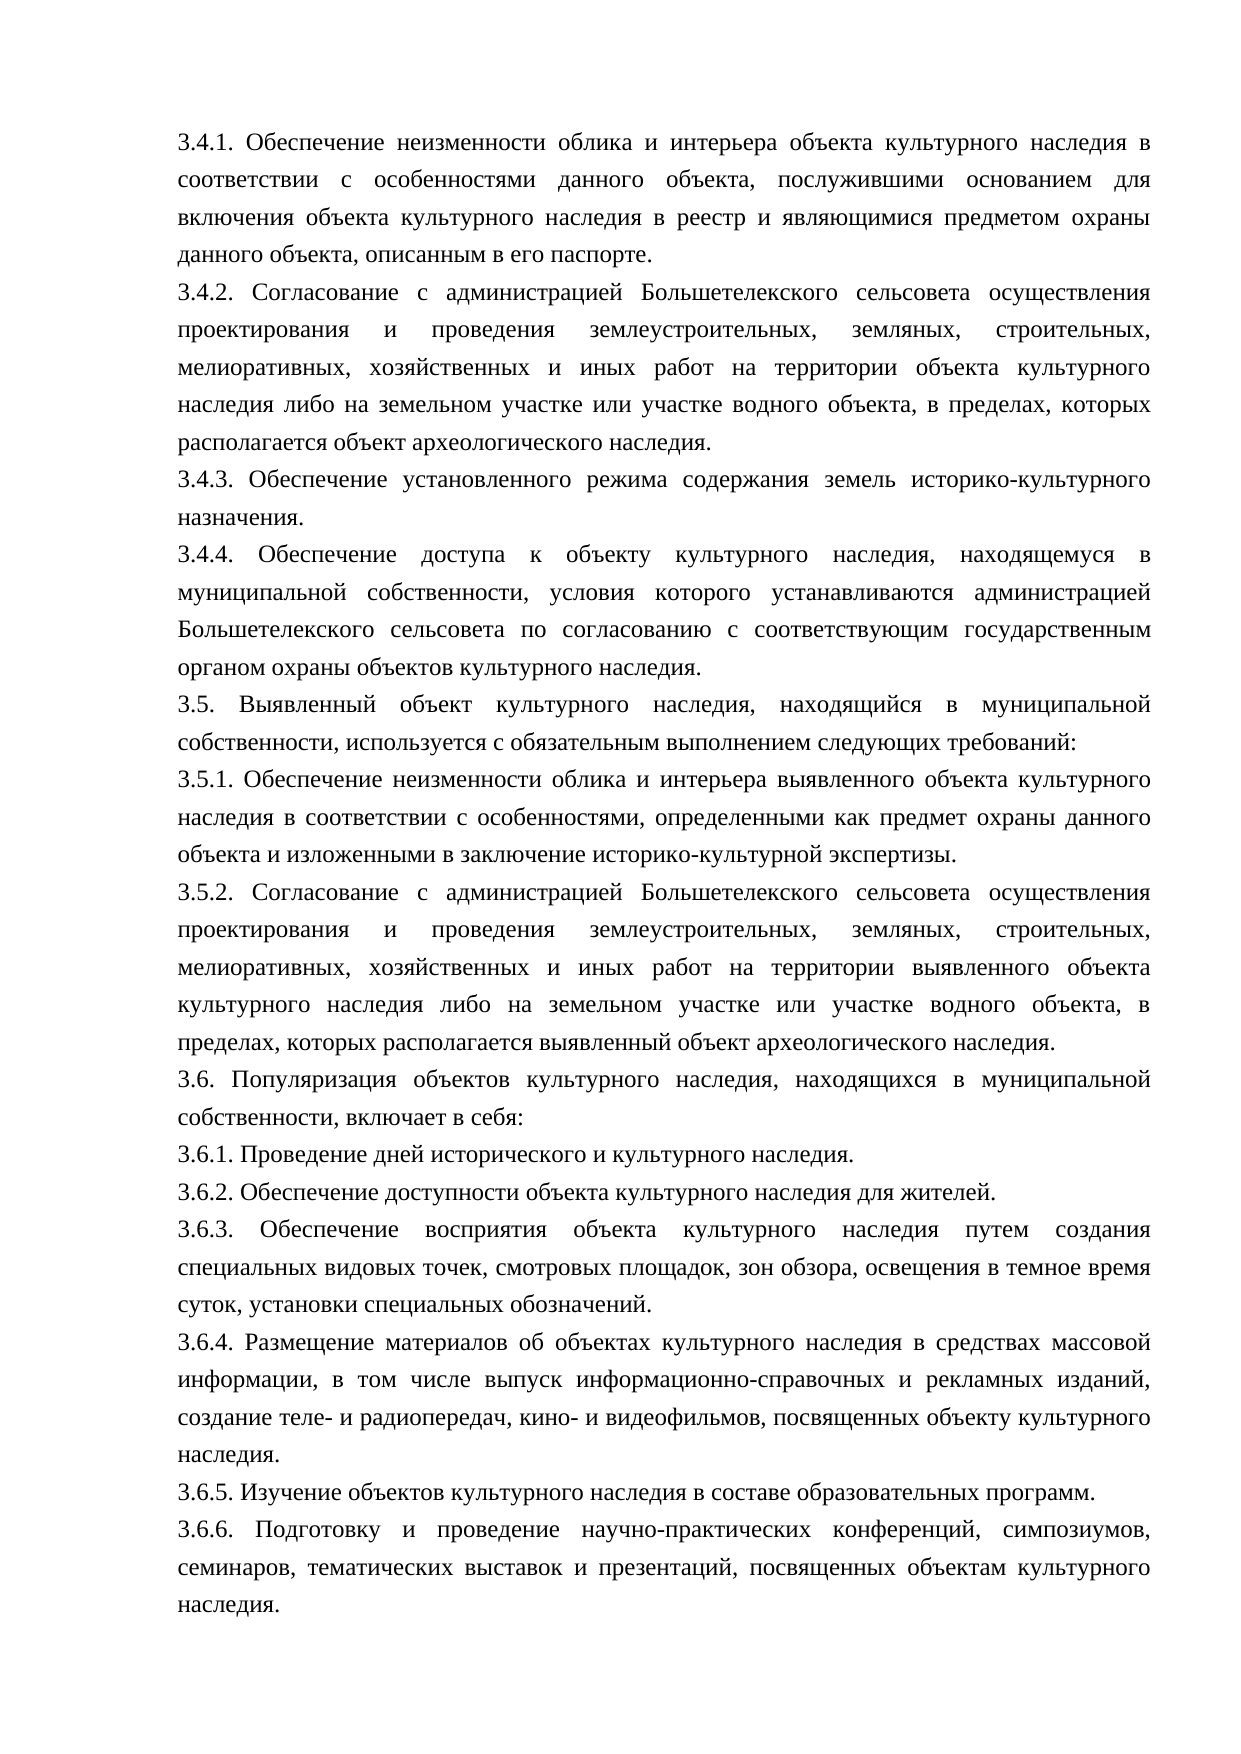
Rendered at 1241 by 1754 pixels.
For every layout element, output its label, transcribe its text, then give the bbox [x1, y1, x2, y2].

text 3.4.3. Обеспечение установленного режима содержания земель историко-культурного назначения. [177, 456, 1152, 531]
text 3.5. Выявленный объект культурного наследия, находящийся в муниципальной собственности, используется с обязательным выполнением следующих требований: [177, 681, 1152, 756]
text 3.6.3. Обеспечение восприятия объекта культурного наследия путем создания специальных видовых точек, смотровых площадок, зон обзора, освещения в темное время суток, установки специальных обозначений. [177, 1206, 1152, 1318]
text 3.6.4. Размещение материалов об объектах культурного наследия в средствах массовой информации, в том числе выпуск информационно-справочных и рекламных изданий, создание теле- и радиопередач, кино- и видеофильмов, посвященных объекту культурного наследия. [177, 1318, 1152, 1468]
text 3.6.6. Подготовку и проведение научно-практических конференций, симпозиумов, семинаров, тематических выставок и презентаций, посвященных объектам культурного наследия. [177, 1506, 1152, 1618]
text 3.4.1. Обеспечение неизменности облика и интерьера объекта культурного наследия в соответствии с особенностями данного объекта, послужившими основанием для включения объекта культурного наследия в реестр и являющимися предметом охраны данного объекта, описанным в его паспорте. [177, 118, 1152, 268]
text 3.5.1. Обеспечение неизменности облика и интерьера выявленного объекта культурного наследия в соответствии с особенностями, определенными как предмет охраны данного объекта и изложенными в заключение историко-культурной экспертизы. [177, 756, 1152, 868]
text 3.4.4. Обеспечение доступа к объекту культурного наследия, находящемуся в муниципальной собственности, условия которого устанавливаются администрацией Большетелекского сельсовета по согласованию с соответствующим государственным органом охраны объектов культурного наследия. [177, 531, 1152, 681]
text 3.4.2. Согласование с администрацией Большетелекского сельсовета осуществления проектирования и проведения землеустроительных, земляных, строительных, мелиоративных, хозяйственных и иных работ на территории объекта культурного наследия либо на земельном участке или участке водного объекта, в пределах, которых располагается объект археологического наследия. [177, 268, 1152, 456]
text 3.6.5. Изучение объектов культурного наследия в составе образовательных программ. [177, 1468, 1152, 1506]
text 3.6.1. Проведение дней исторического и культурного наследия. [177, 1131, 1152, 1168]
text 3.6. Популяризация объектов культурного наследия, находящихся в муниципальной собственности, включает в себя: [177, 1056, 1152, 1131]
text 3.6.2. Обеспечение доступности объекта культурного наследия для жителей. [177, 1168, 1152, 1206]
text 3.5.2. Согласование с администрацией Большетелекского сельсовета осуществления проектирования и проведения землеустроительных, земляных, строительных, мелиоративных, хозяйственных и иных работ на территории выявленного объекта культурного наследия либо на земельном участке или участке водного объекта, в пределах, которых располагается выявленный объект археологического наследия. [177, 868, 1152, 1056]
